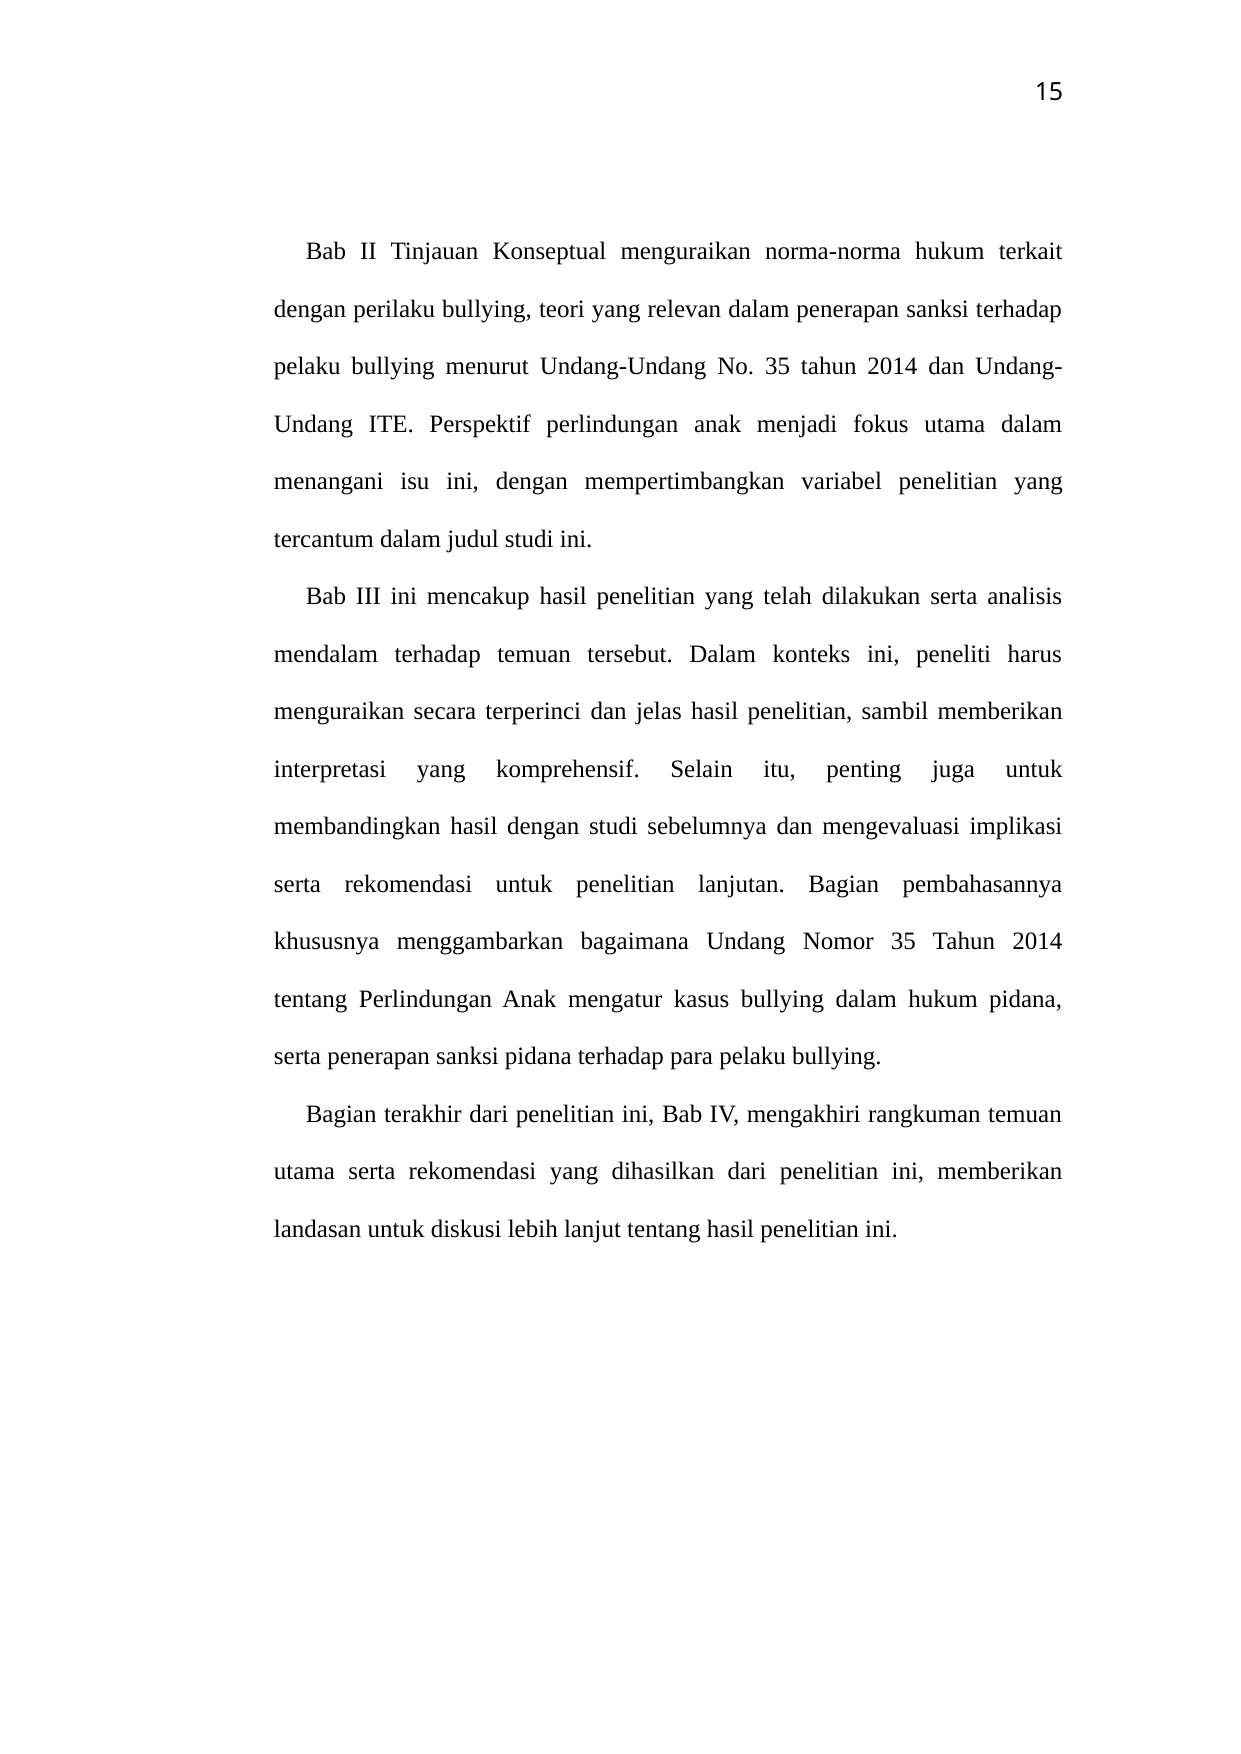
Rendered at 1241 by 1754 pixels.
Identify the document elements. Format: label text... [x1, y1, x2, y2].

list Bab II Tinjauan Konseptual menguraikan norma-norma hukum terkait dengan perilaku bullying, teori yang relevan dalam penerapan sanksi terhadap pelaku bullying menurut Undang-Undang No. 35 tahun 2014 dan Undang-Undang ITE. Perspektif perlindungan anak menjadi fokus utama dalam menangani isu ini, dengan mempertimbangkan variabel penelitian yang tercantum dalam judul studi ini. [274, 236, 1063, 552]
list Bagian terakhir dari penelitian ini, Bab IV, mengakhiri rangkuman temuan utama serta rekomendasi yang dihasilkan dari penelitian ini, memberikan landasan untuk diskusi lebih lanjut tentang hasil penelitian ini. [274, 1099, 1063, 1242]
list Bab III ini mencakup hasil penelitian yang telah dilakukan serta analisis mendalam terhadap temuan tersebut. Dalam konteks ini, peneliti harus menguraikan secara terperinci dan jelas hasil penelitian, sambil memberikan interpretasi yang komprehensif. Selain itu, penting juga untuk membandingkan hasil dengan studi sebelumnya dan mengevaluasi implikasi serta rekomendasi untuk penelitian lanjutan. Bagian pembahasannya khususnya menggambarkan bagaimana Undang Nomor 35 Tahun 2014 tentang Perlindungan Anak mengatur kasus bullying dalam hukum pidana, serta penerapan sanksi pidana terhadap para pelaku bullying. [274, 581, 1063, 1070]
